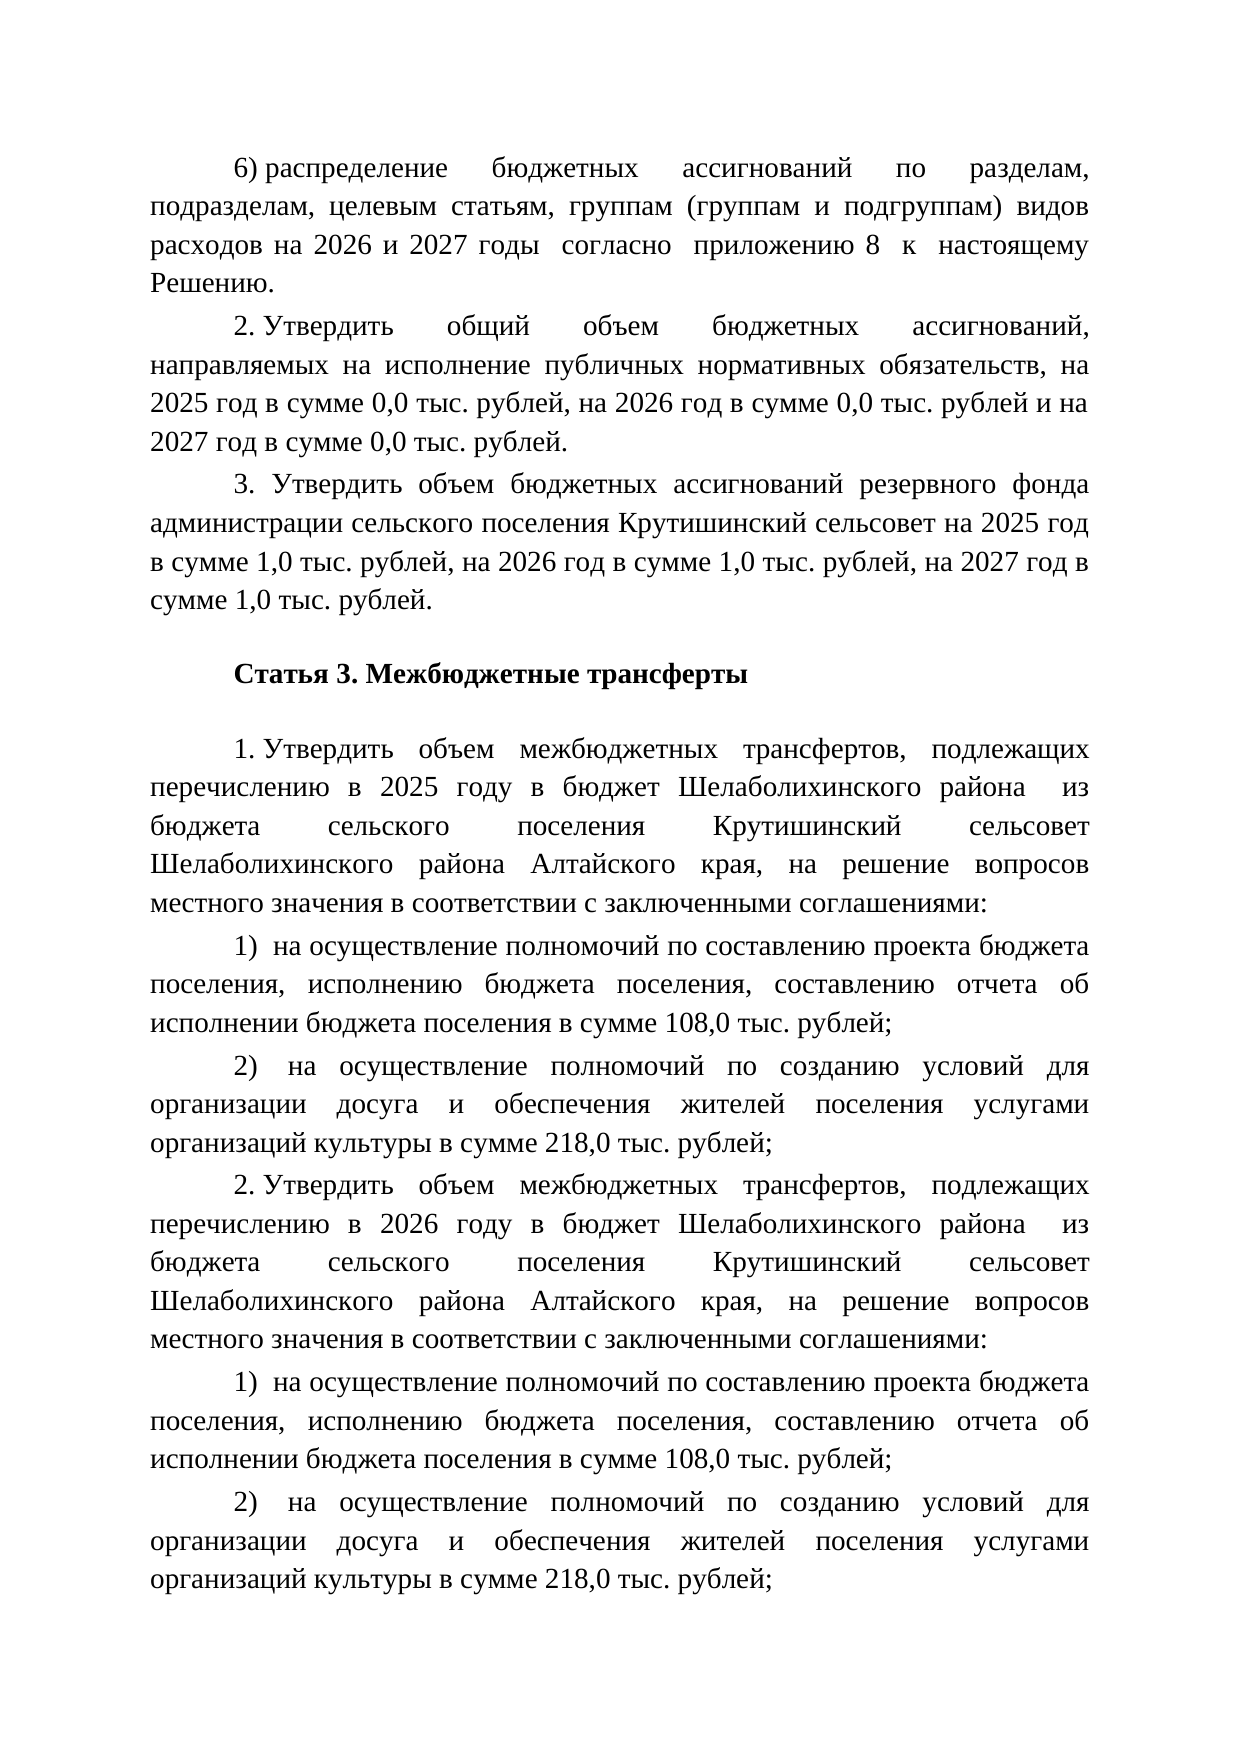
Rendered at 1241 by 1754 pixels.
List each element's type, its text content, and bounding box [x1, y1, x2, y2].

text 1. Утвердить объем межбюджетных трансфертов, подлежащих перечислению в 2025 году в бюджет Шелаболихинского района из бюджета сельского поселения Крутишинский сельсовет Шелаболихинского района Алтайского края, на решение вопросов местного значения в соответствии с заключенными соглашениями: [150, 731, 1090, 919]
text 2. Утвердить объем межбюджетных трансфертов, подлежащих перечислению в 2026 году в бюджет Шелаболихинского района из бюджета сельского поселения Крутишинский сельсовет Шелаболихинского района Алтайского края, на решение вопросов местного значения в соответствии с заключенными соглашениями: [150, 1167, 1090, 1355]
text 3. Утвердить объем бюджетных ассигнований резервного фонда администрации сельского поселения Крутишинский сельсовет на 2025 год в сумме 1,0 тыс. рублей, на 2026 год в сумме 1,0 тыс. рублей, на 2027 год в сумме 1,0 тыс. рублей. [150, 467, 1090, 616]
text 6) распределение бюджетных ассигнований по разделам, подразделам, целевым статьям, группам (группам и подгруппам) видов расходов на 2026 и 2027 годы согласно приложению 8 к настоящему Решению. [150, 150, 1090, 299]
text 2. Утвердить общий объем бюджетных ассигнований, направляемых на исполнение публичных нормативных обязательств, на 2025 год в сумме 0,0 тыс. рублей, на 2026 год в сумме 0,0 тыс. рублей и на 2027 год в сумме 0,0 тыс. рублей. [150, 308, 1090, 457]
text Статья 3. Межбюджетные трансферты [150, 657, 1090, 690]
